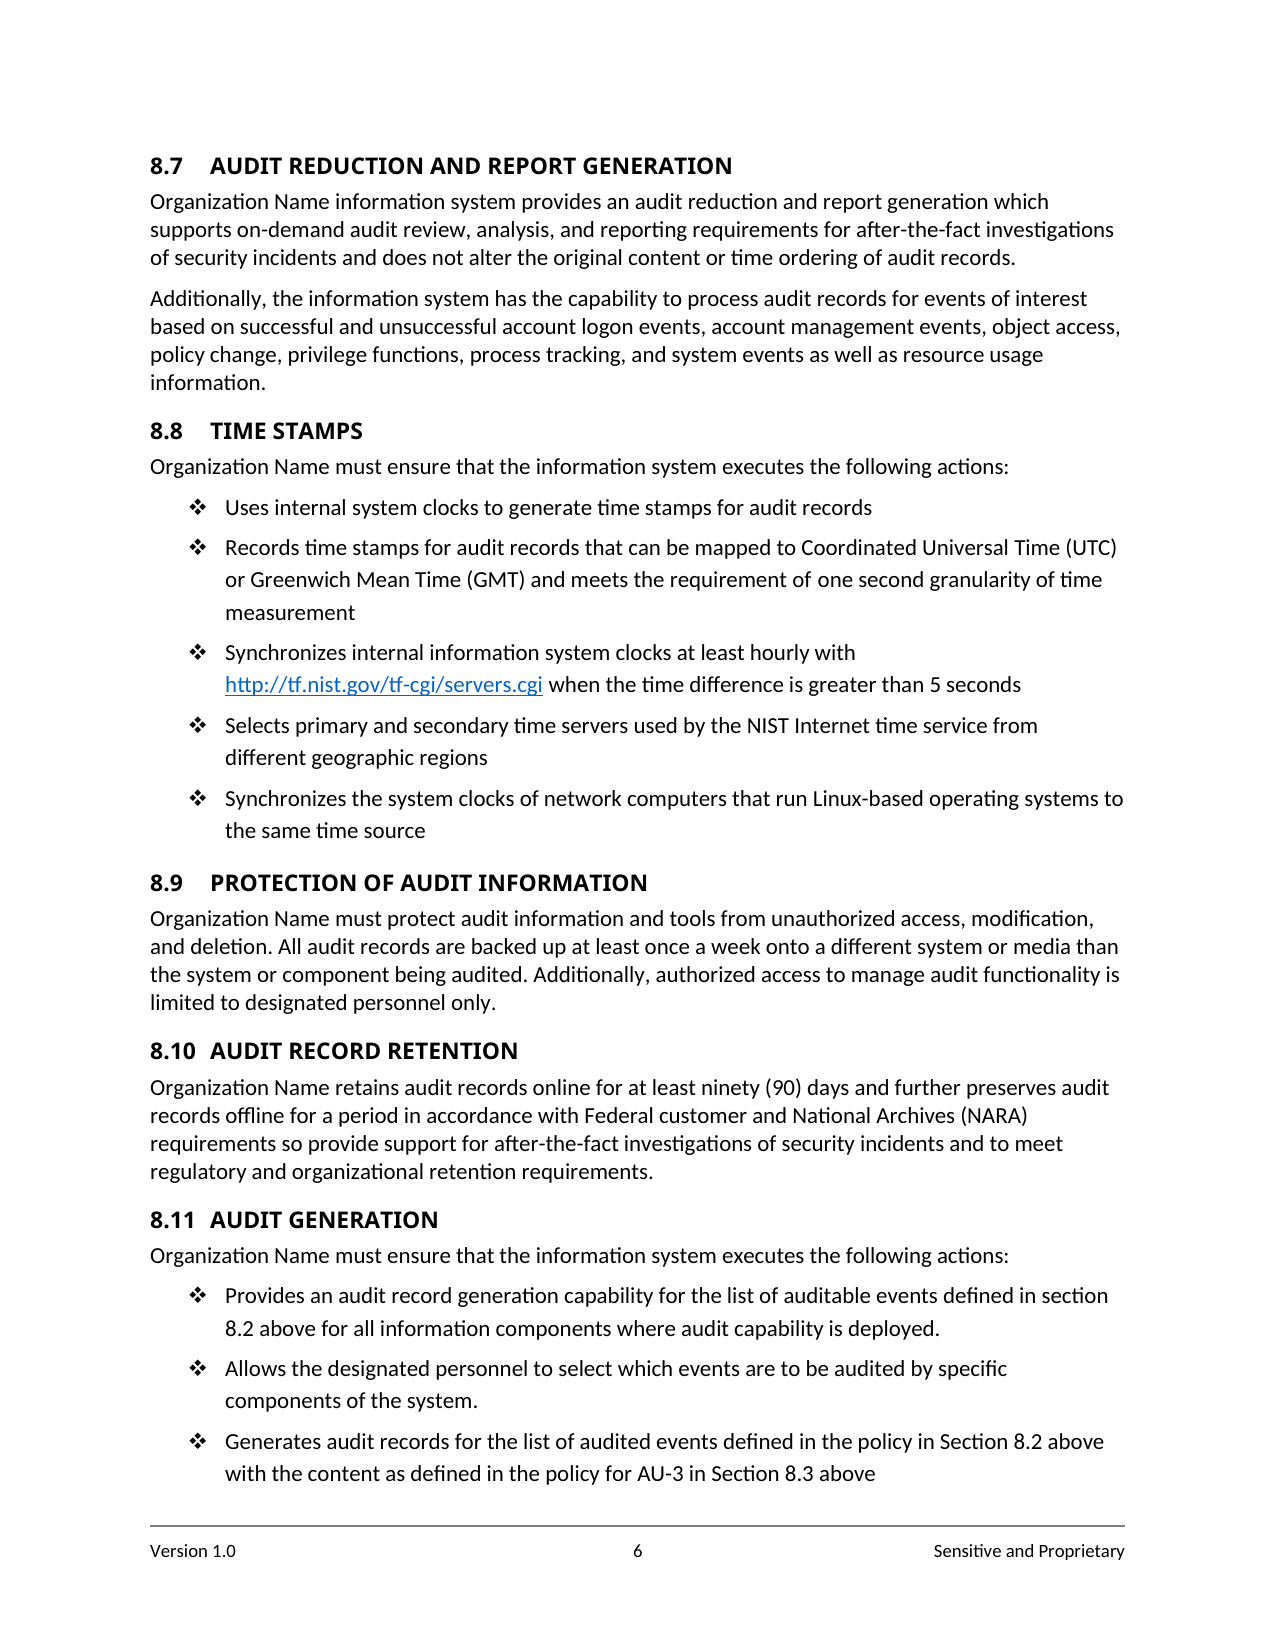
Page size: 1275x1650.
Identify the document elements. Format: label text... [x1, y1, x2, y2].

list Synchronizes internal information system clocks at least hourly with http://tf.nist.gov/tf-cgi/servers.cgi when the time difference is greater than 5 seconds [187, 638, 1125, 698]
list Generates audit records for the list of audited events defined in the policy in Section 8.2 above with the content as defined in the policy for AU-3 in Section 8.3 above [187, 1427, 1125, 1487]
list Records time stamps for audit records that can be mapped to Coordinated Universal Time (UTC) or Greenwich Mean Time (GMT) and meets the requirement of one second granularity of time measurement [187, 533, 1125, 626]
subtitle Time Stamps [150, 415, 1125, 446]
list Provides an audit record generation capability for the list of auditable events defined in section 8.2 above for all information components where audit capability is deployed. [187, 1282, 1125, 1342]
text Organization Name retains audit records online for at least ninety (90) days and further preserves audit records offline for a period in accordance with Federal customer and National Archives (NARA) requirements so provide support for after-the-fact investigations of security incidents and to meet regulatory and organizational retention requirements. [150, 1073, 1125, 1185]
list Selects primary and secondary time servers used by the NIST Internet time service from different geographic regions [187, 711, 1125, 771]
list Additionally, the information system has the capability to process audit records for events of interest based on successful and unsuccessful account logon events, account management events, object access, policy change, privilege functions, process tracking, and system events as well as resource usage information. [150, 284, 1125, 396]
list Allows the designated personnel to select which events are to be audited by specific components of the system. [187, 1354, 1125, 1414]
subtitle Protection of Audit Information [150, 867, 1125, 898]
subtitle Audit Generation [150, 1203, 1125, 1235]
list Organization Name must ensure that the information system executes the following actions: [150, 1241, 1125, 1269]
subtitle Audit Reduction and Report Generation [150, 150, 1125, 181]
list Uses internal system clocks to generate time stamps for audit records [187, 493, 1125, 521]
list Organization Name must protect audit information and tools from unauthorized access, modification, and deletion. All audit records are backed up at least once a week onto a different system or media than the system or component being audited. Additionally, authorized access to manage audit functionality is limited to designated personnel only. [150, 904, 1125, 1016]
subtitle Audit Record Retention [150, 1035, 1125, 1066]
list Synchronizes the system clocks of network computers that run Linux-based operating systems to the same time source [187, 784, 1125, 844]
